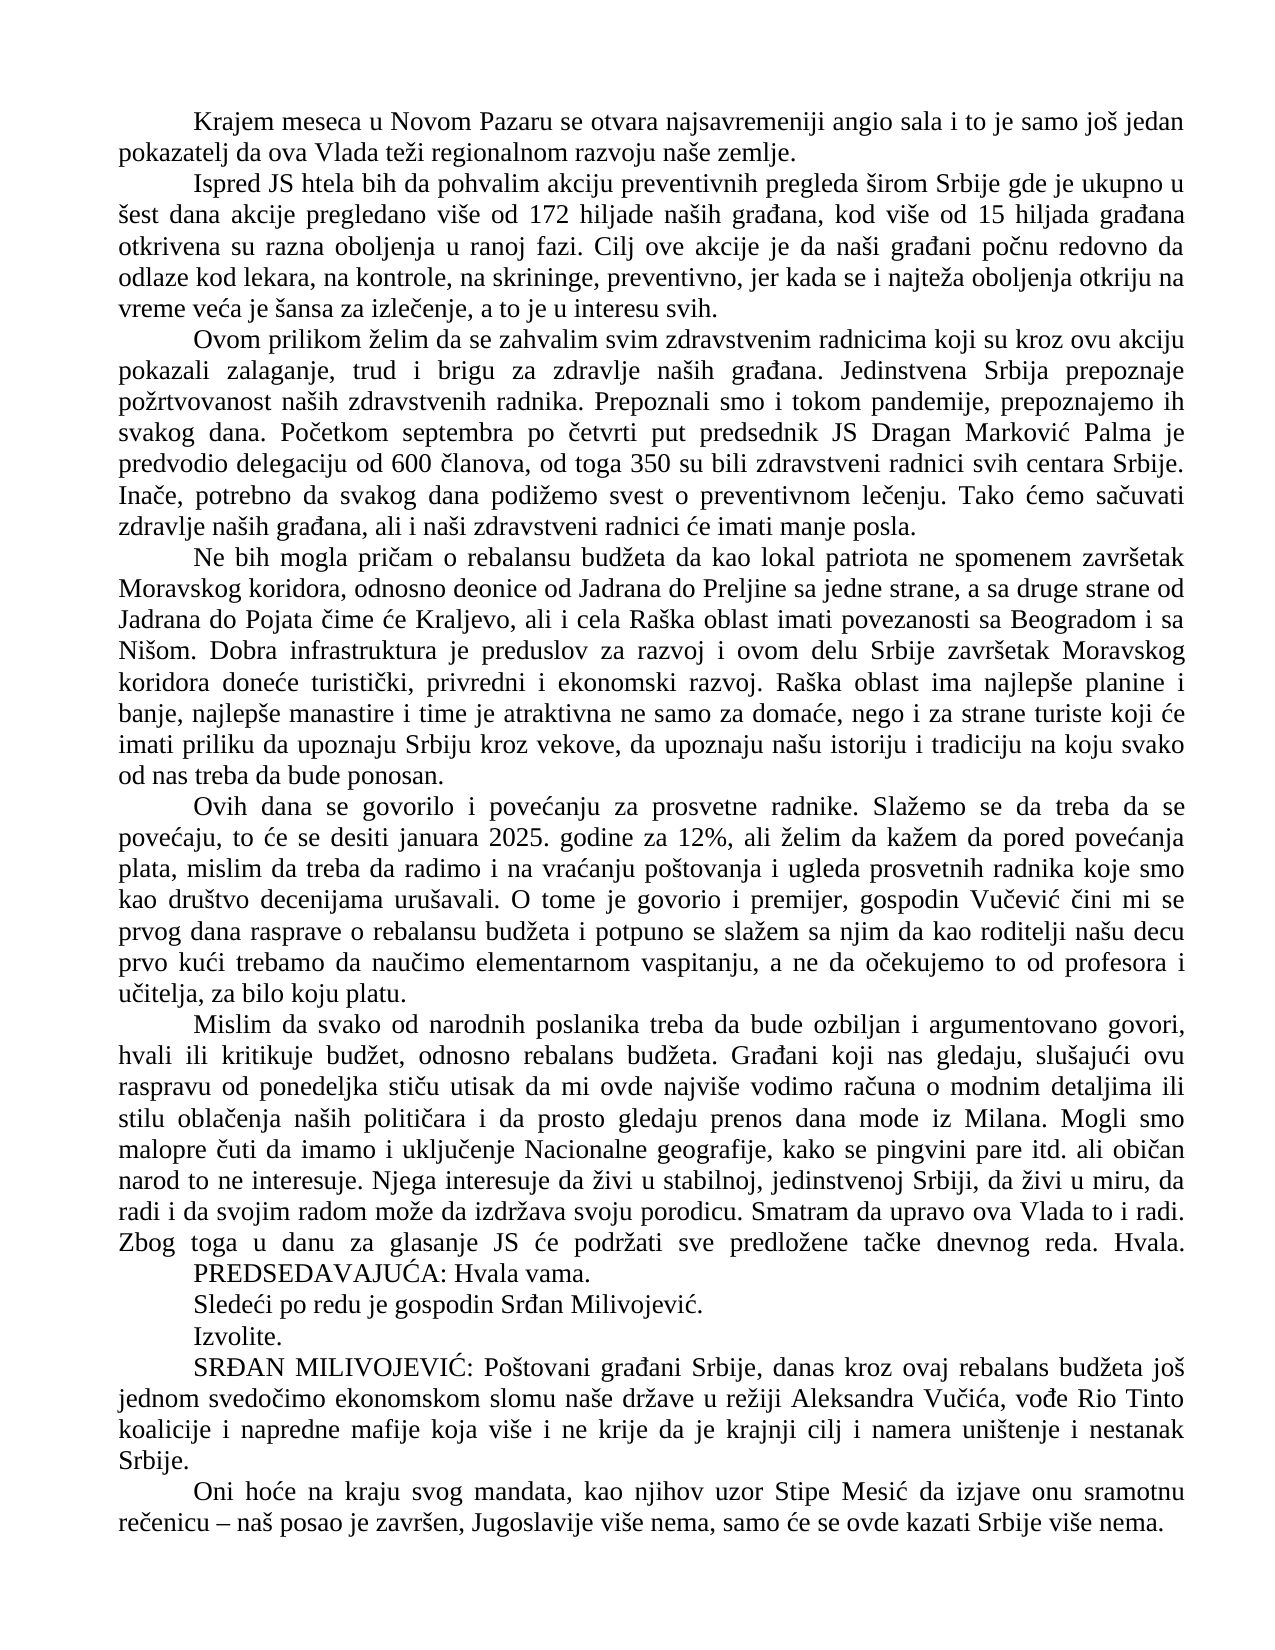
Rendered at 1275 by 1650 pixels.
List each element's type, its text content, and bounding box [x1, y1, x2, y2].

text Ne bih mogla pričam o rebalansu budžeta da kao lokal patriota ne spomenem završetak Moravskog koridora, odnosno deonice od Jadrana do Preljine sa jedne strane, a sa druge strane od Jadrana do Pojata čime će Kraljevo, ali i cela Raška oblast imati povezanosti sa Beogradom i sa Nišom. Dobra infrastruktura je preduslov za razvoj i ovom delu Srbije završetak Moravskog koridora doneće turistički, privredni i ekonomski razvoj. Raška oblast ima najlepše planine i banje, najlepše manastire i time je atraktivna ne samo za domaće, nego i za strane turiste koji će imati priliku da upoznaju Srbiju kroz vekove, da upoznaju našu istoriju i tradiciju na koju svako od nas treba da bude ponosan. [118, 541, 1186, 790]
text Ispred JS htela bih da pohvalim akciju preventivnih pregleda širom Srbije gde je ukupno u šest dana akcije pregledano više od 172 hiljade naših građana, kod više od 15 hiljada građana otkrivena su razna oboljenja u ranoj fazi. Cilj ove akcije je da naši građani počnu redovno da odlaze kod lekara, na kontrole, na skrininge, preventivno, jer kada se i najteža oboljenja otkriju na vreme veća je šansa za izlečenje, a to je u interesu svih. [118, 167, 1186, 323]
text SRĐAN MILIVOJEVIĆ: Poštovani građani Srbije, danas kroz ovaj rebalans budžeta još jednom svedočimo ekonomskom slomu naše države u režiji Aleksandra Vučića, vođe Rio Tinto koalicije i napredne mafije koja više i ne krije da je krajnji cilj i namera uništenje i nestanak Srbije. [118, 1351, 1186, 1475]
text Krajem meseca u Novom Pazaru se otvara najsavremeniji angio sala i to je samo još jedan pokazatelj da ova Vlada teži regionalnom razvoju naše zemlje. [118, 105, 1186, 167]
text Mislim da svako od narodnih poslanika treba da bude ozbiljan i argumentovano govori, hvali ili kritikuje budžet, odnosno rebalans budžeta. Građani koji nas gledaju, slušajući ovu raspravu od ponedeljka stiču utisak da mi ovde najviše vodimo računa o modnim detaljima ili stilu oblačenja naših političara i da prosto gledaju prenos dana mode iz Milana. Mogli smo malopre čuti da imamo i uključenje Nacionalne geografije, kako se pingvini pare itd. ali običan narod to ne interesuje. Njega interesuje da živi u stabilnoj, jedinstvenoj Srbiji, da živi u miru, da radi i da svojim radom može da izdržava svoju porodicu. Smatram da upravo ova Vlada to i radi. Zbog toga u danu za glasanje JS će podržati sve predložene tačke dnevnog reda. Hvala. PREDSEDAVAJUĆA: Hvala vama. [118, 1008, 1186, 1288]
text Oni hoće na kraju svog mandata, kao njihov uzor Stipe Mesić da izjave onu sramotnu rečenicu – naš posao je završen, Jugoslavije više nema, samo će se ovde kazati Srbije više nema. [118, 1475, 1186, 1538]
text Sledeći po redu je gospodin Srđan Milivojević. [118, 1288, 1186, 1320]
text Ovom prilikom želim da se zahvalim svim zdravstvenim radnicima koji su kroz ovu akciju pokazali zalaganje, trud i brigu za zdravlje naših građana. Jedinstvena Srbija prepoznaje požrtvovanost naših zdravstvenih radnika. Prepoznali smo i tokom pandemije, prepoznajemo ih svakog dana. Početkom septembra po četvrti put predsednik JS Dragan Marković Palma je predvodio delegaciju od 600 članova, od toga 350 su bili zdravstveni radnici svih centara Srbije. Inače, potrebno da svakog dana podižemo svest o preventivnom lečenju. Tako ćemo sačuvati zdravlje naših građana, ali i naši zdravstveni radnici će imati manje posla. [118, 323, 1186, 541]
text Izvolite. [118, 1320, 1186, 1351]
text Ovih dana se govorilo i povećanju za prosvetne radnike. Slažemo se da treba da se povećaju, to će se desiti januara 2025. godine za 12%, ali želim da kažem da pored povećanja plata, mislim da treba da radimo i na vraćanju poštovanja i ugleda prosvetnih radnika koje smo kao društvo decenijama urušavali. O tome je govorio i premijer, gospodin Vučević čini mi se prvog dana rasprave o rebalansu budžeta i potpuno se slažem sa njim da kao roditelji našu decu prvo kući trebamo da naučimo elementarnom vaspitanju, a ne da očekujemo to od profesora i učitelja, za bilo koju platu. [118, 790, 1186, 1008]
